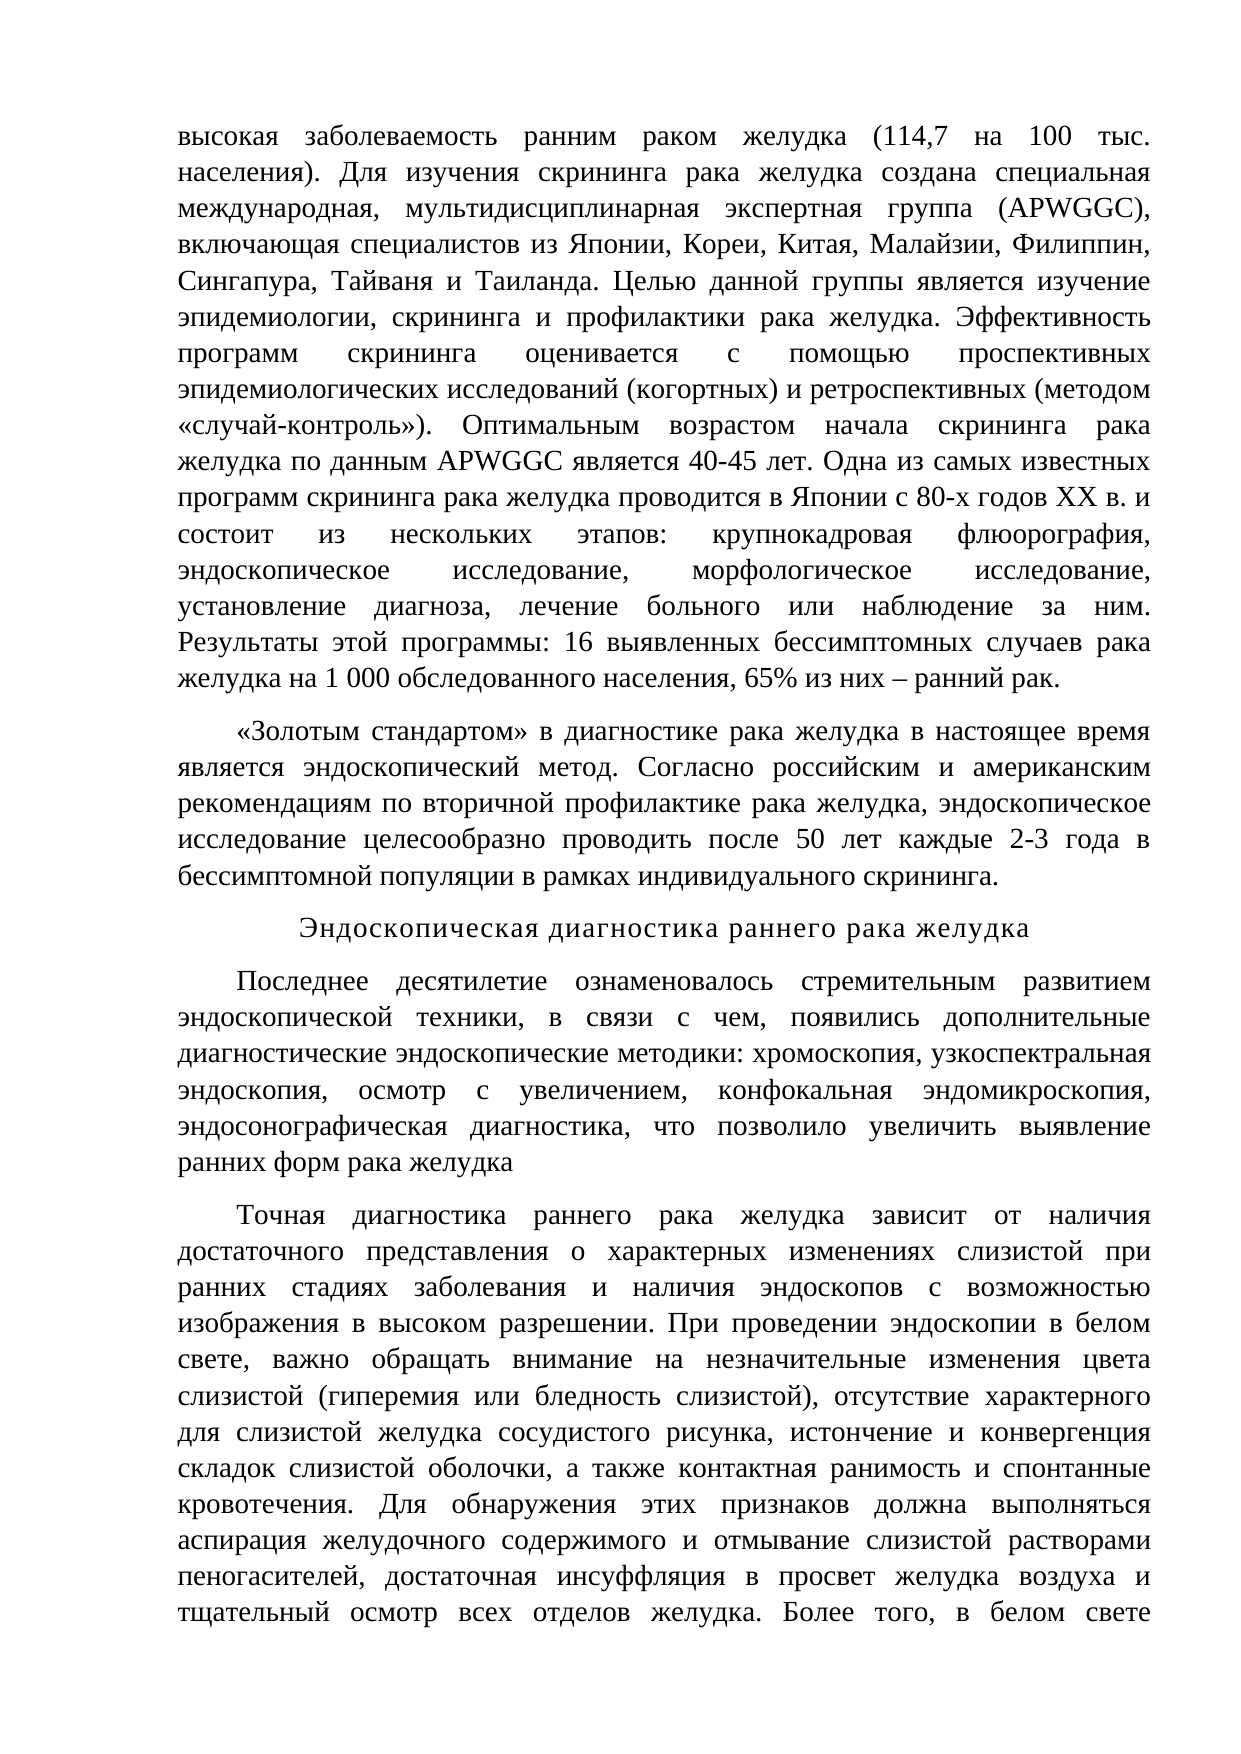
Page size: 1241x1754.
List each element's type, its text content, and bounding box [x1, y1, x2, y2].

text «Золотым стандартом» в диагностике рака желудка в настоящее время является эндоскопический метод. Согласно российским и американским рекомендациям по вторичной профилактике рака желудка, эндоскопическое исследование целесообразно проводить после 50 лет каждые 2-3 года в бессимптомной популяции в рамках индивидуального скрининга. [177, 713, 1152, 891]
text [177, 1197, 1152, 1628]
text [177, 118, 1152, 694]
subtitle Эндоскопическая диагностика раннего рака желудка [177, 911, 1152, 944]
text Последнее десятилетие ознаменовалось стремительным развитием эндоскопической техники, в связи с чем, появились дополнительные диагностические эндоскопические методики: хромоскопия, узкоспектральная эндоскопия, осмотр с увеличением, конфокальная эндомикроскопия, эндосонографическая диагностика, что позволило увеличить выявление ранних форм рака желудка [177, 963, 1152, 1178]
